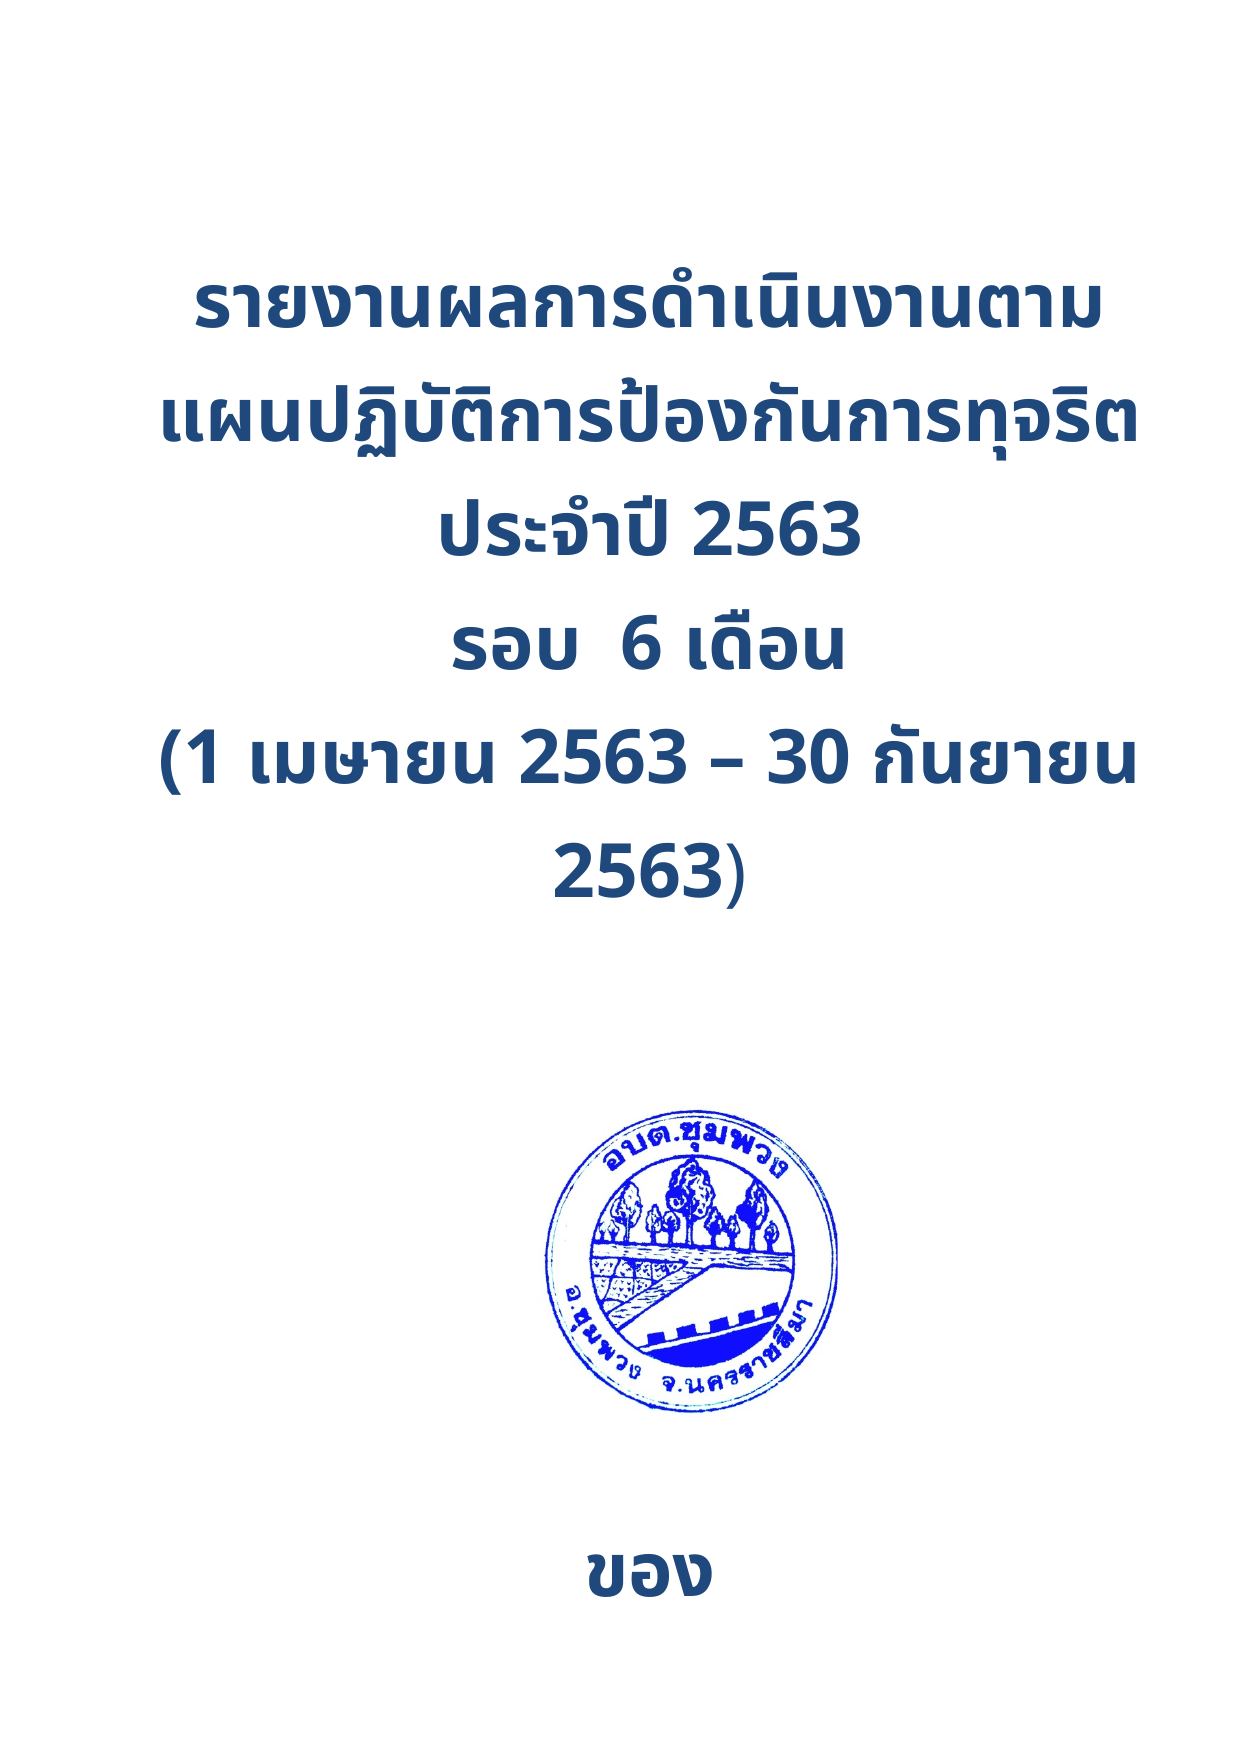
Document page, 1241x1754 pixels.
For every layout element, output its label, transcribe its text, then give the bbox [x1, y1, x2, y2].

text (1 เมษายน 2563 – 30 กันยายน 2563) [148, 703, 1152, 919]
text ของ [148, 1517, 1152, 1630]
text รอบ 6 เดือน [148, 589, 1152, 703]
picture [537, 1105, 838, 1415]
text รายงานผลการดำเนินงานตามแผนปฏิบัติการป้องกันการทุจริต ประจำปี 2563 [148, 248, 1152, 589]
